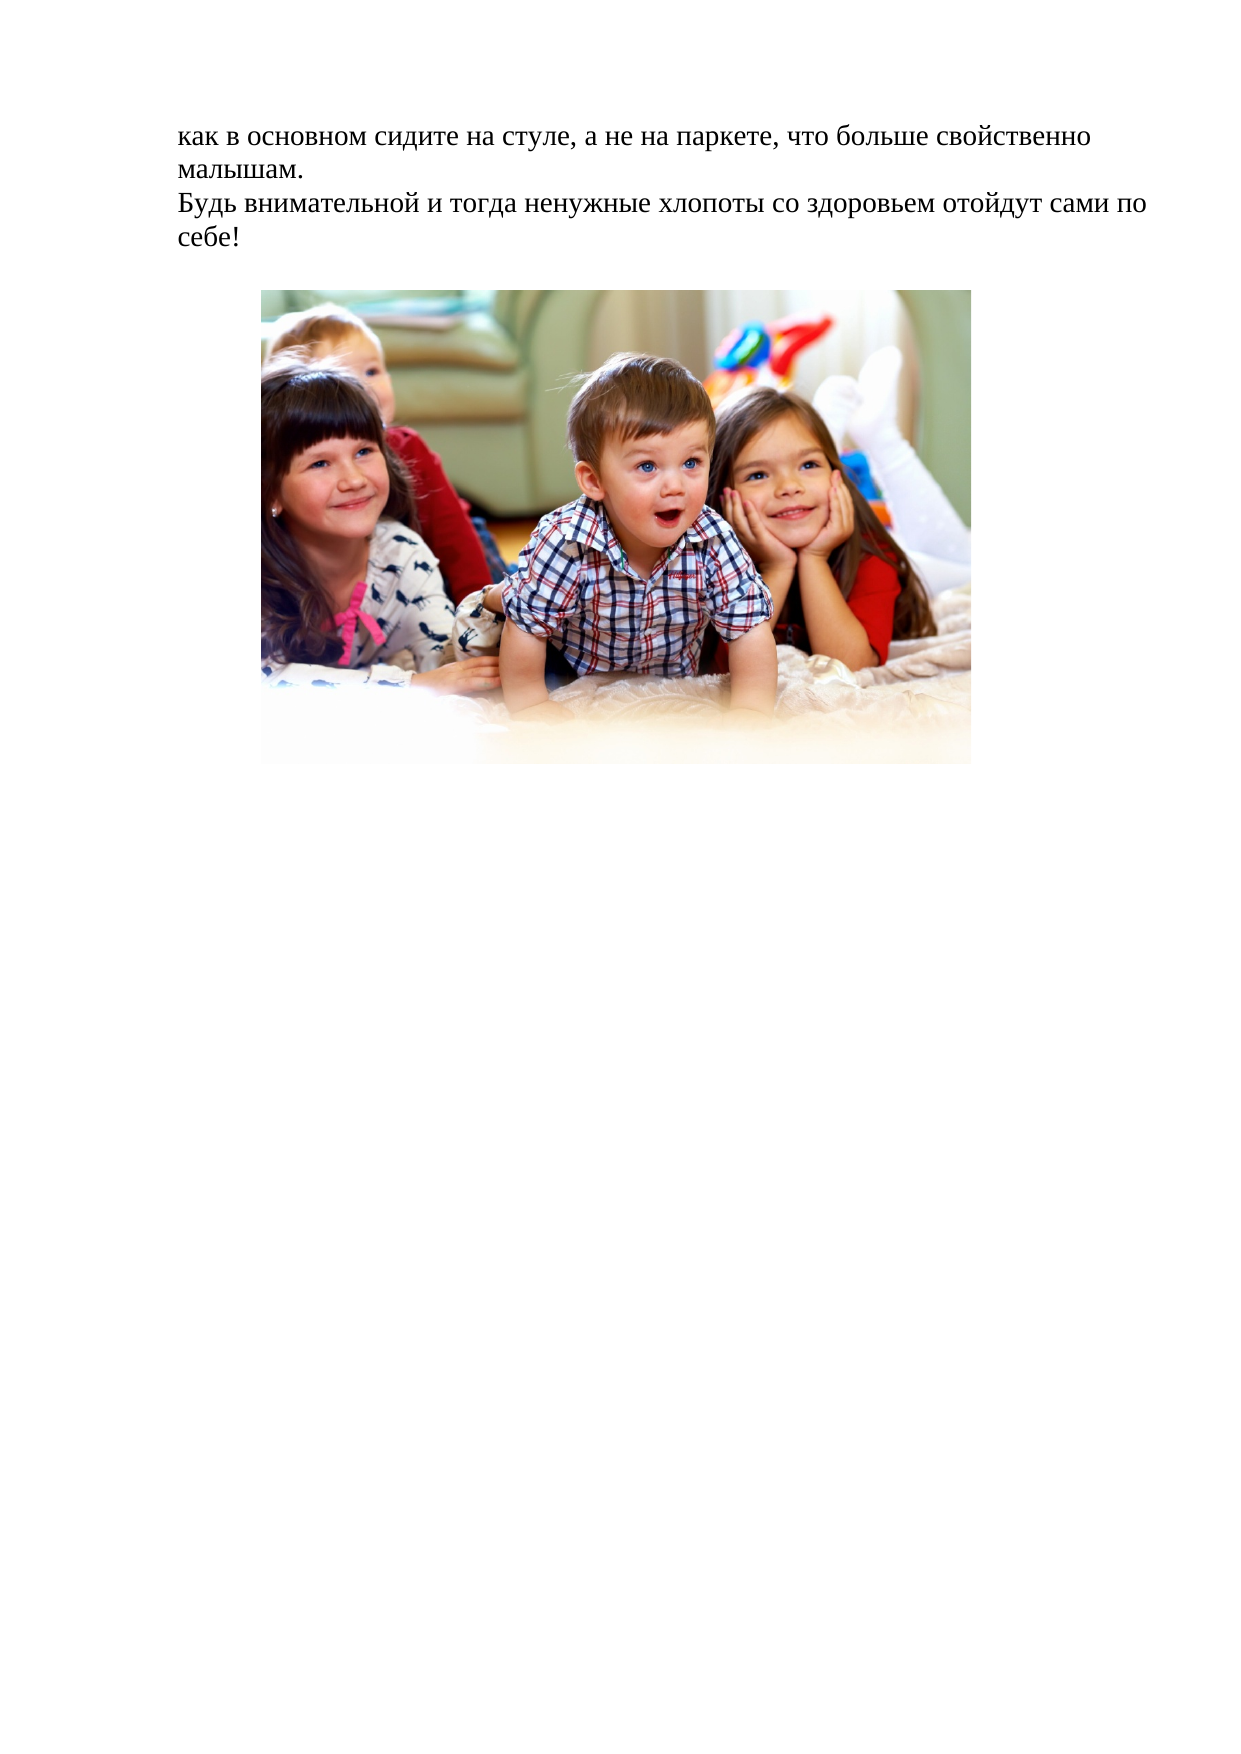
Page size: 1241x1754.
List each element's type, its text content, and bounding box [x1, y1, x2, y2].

picture [261, 290, 972, 764]
text Будь внимательной и тогда ненужные хлопоты со здоровьем отойдут сами по себе! [177, 185, 1152, 252]
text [177, 118, 1152, 185]
